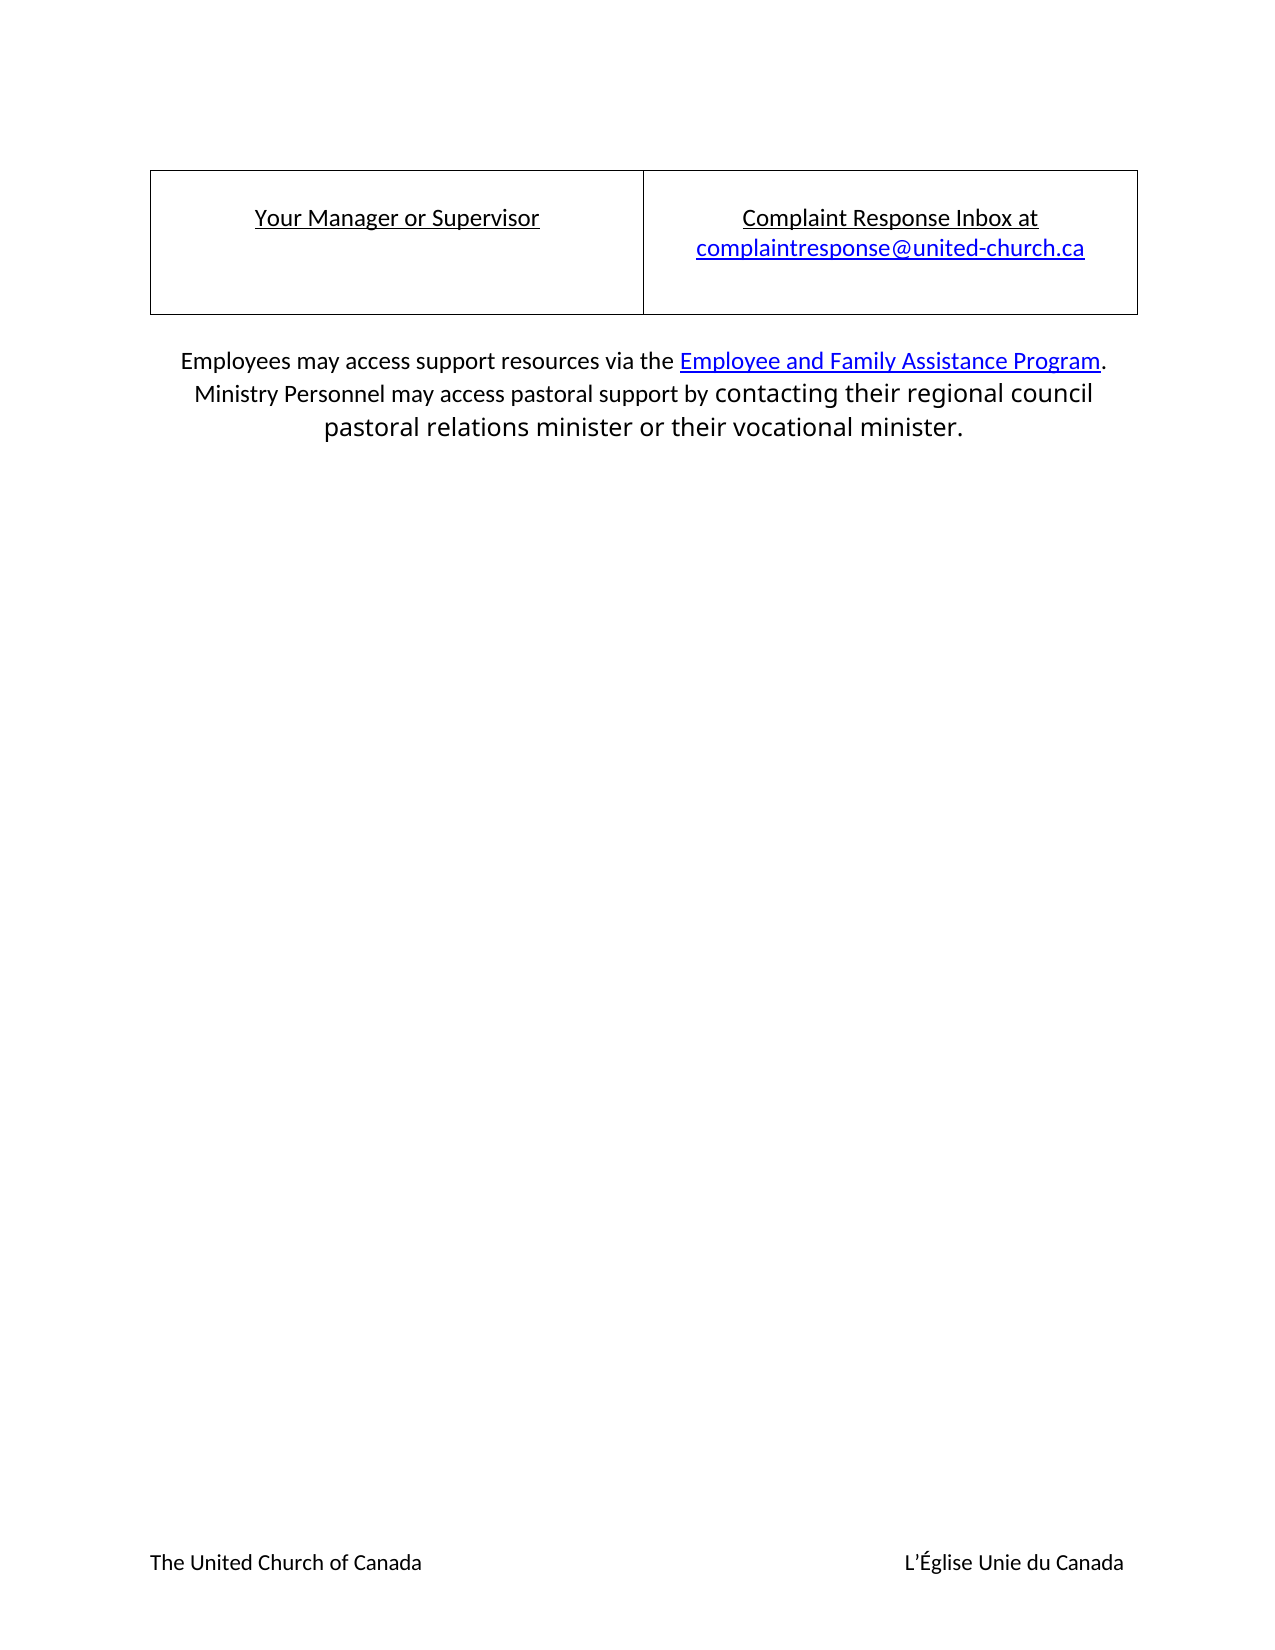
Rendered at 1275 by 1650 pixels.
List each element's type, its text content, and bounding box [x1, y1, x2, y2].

table_header Complaint Response Inbox at complaintresponse@united-church.ca [644, 171, 1137, 314]
text Employees may access support resources via the Employee and Family Assistance Program. Ministry Personnel may access pastoral support by contacting their regional council pastoral relations minister or their vocational minister. [150, 345, 1137, 444]
table_header Your Manager or Supervisor [151, 171, 643, 314]
